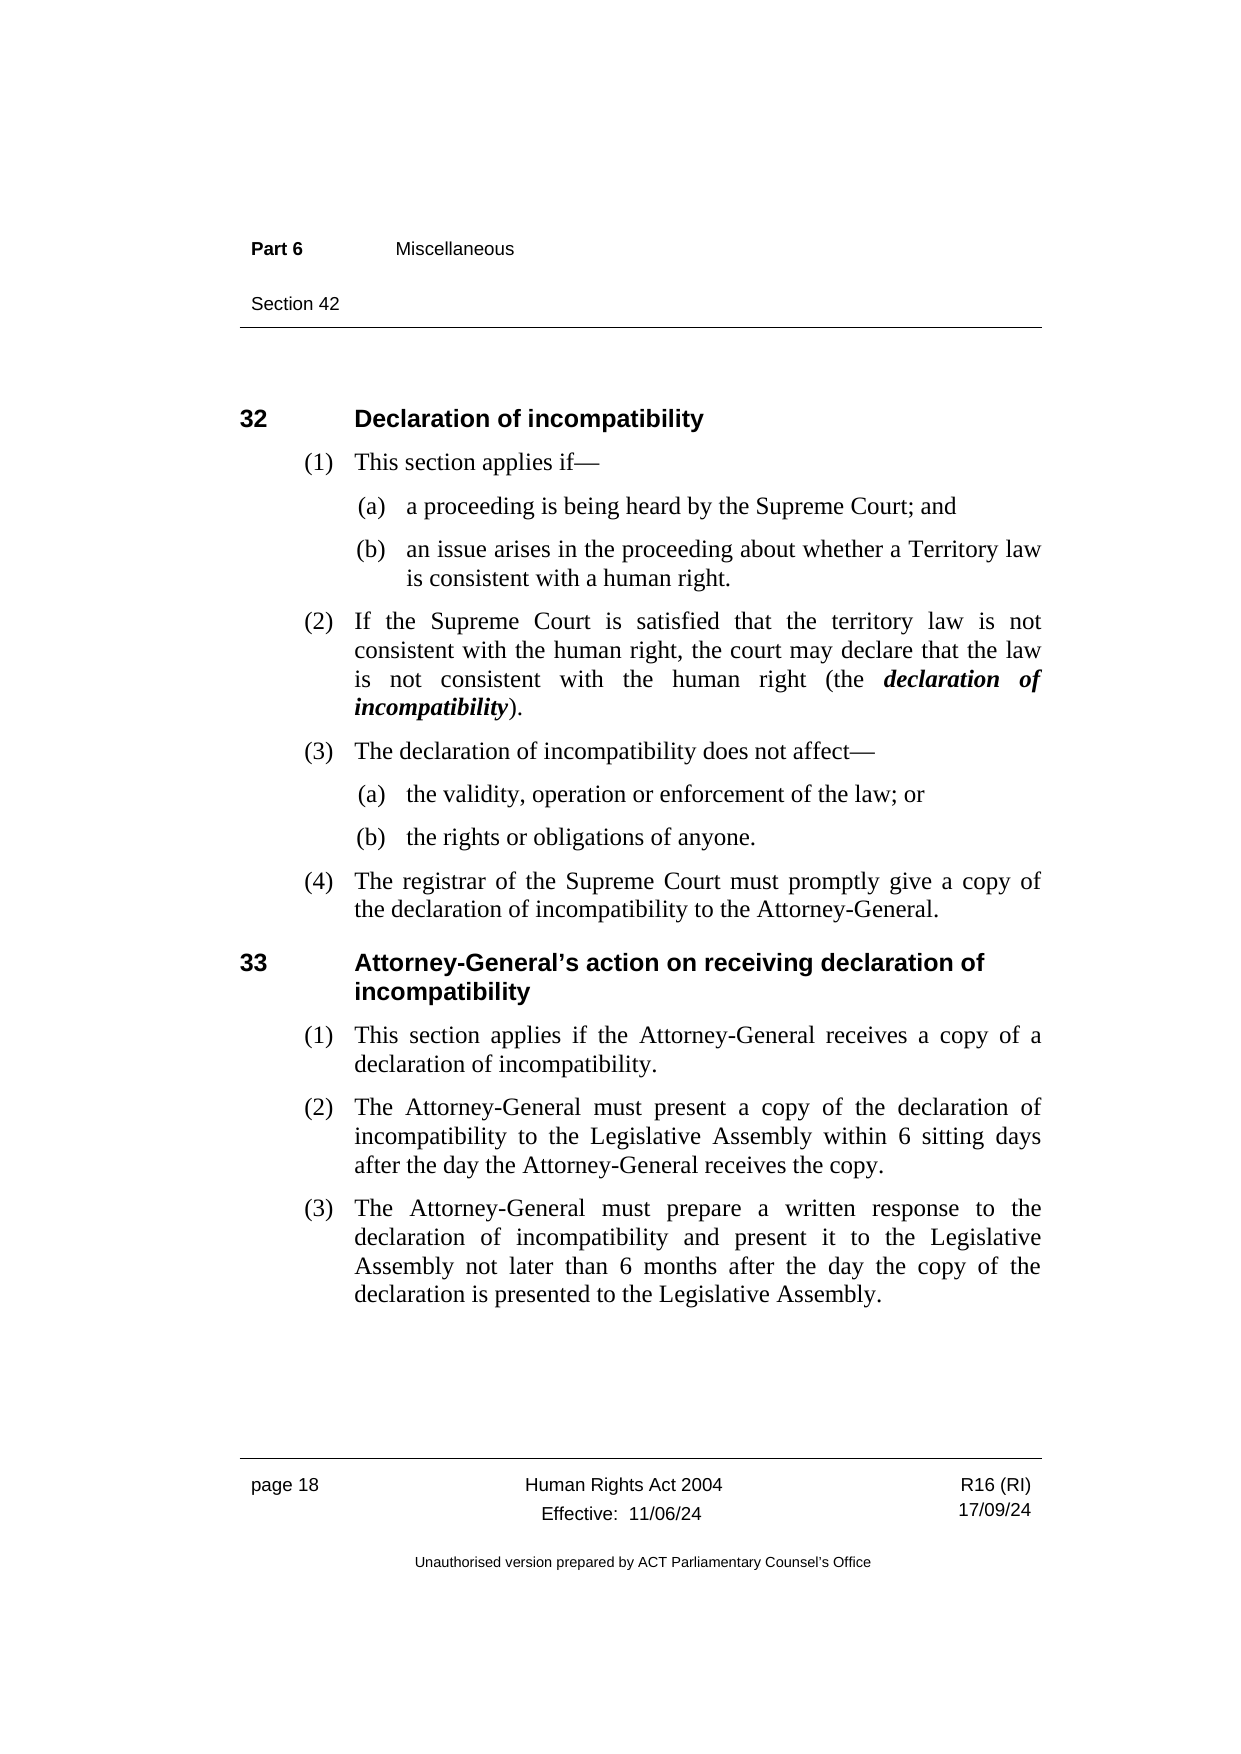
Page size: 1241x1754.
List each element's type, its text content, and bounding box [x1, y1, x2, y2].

text (1) This section applies if— [239, 447, 1042, 476]
text (b) the rights or obligations of anyone. [239, 822, 1042, 851]
text 33 Attorney-General’s action on receiving declaration of incompatibility [239, 948, 1042, 1006]
text 32 Declaration of incompatibility [239, 404, 1042, 433]
text (3) The Attorney-General must prepare a written response to the declaration of incompatibility and present it to the Legislative Assembly not later than 6 months after the day the copy of the declaration is presented to the Legislative Assembly. [239, 1193, 1042, 1308]
text (2) The Attorney-General must present a copy of the declaration of incompatibility to the Legislative Assembly within 6 sitting days after the day the Attorney-General receives the copy. [239, 1092, 1042, 1179]
text (a) a proceeding is being heard by the Supreme Court; and [239, 491, 1042, 519]
text (a) the validity, operation or enforcement of the law; or [239, 779, 1042, 808]
text (3) The declaration of incompatibility does not affect— [239, 736, 1042, 764]
text (b) an issue arises in the proceeding about whether a Territory law is consistent with a human right. [239, 534, 1042, 592]
text (2) If the Supreme Court is satisfied that the territory law is not consistent with the human right, the court may declare that the law is not consistent with the human right (the declaration of incompatibility). [239, 606, 1042, 721]
text (4) The registrar of the Supreme Court must promptly give a copy of the declaration of incompatibility to the Attorney-General. [239, 866, 1042, 923]
text (1) This section applies if the Attorney-General receives a copy of a declaration of incompatibility. [239, 1020, 1042, 1078]
